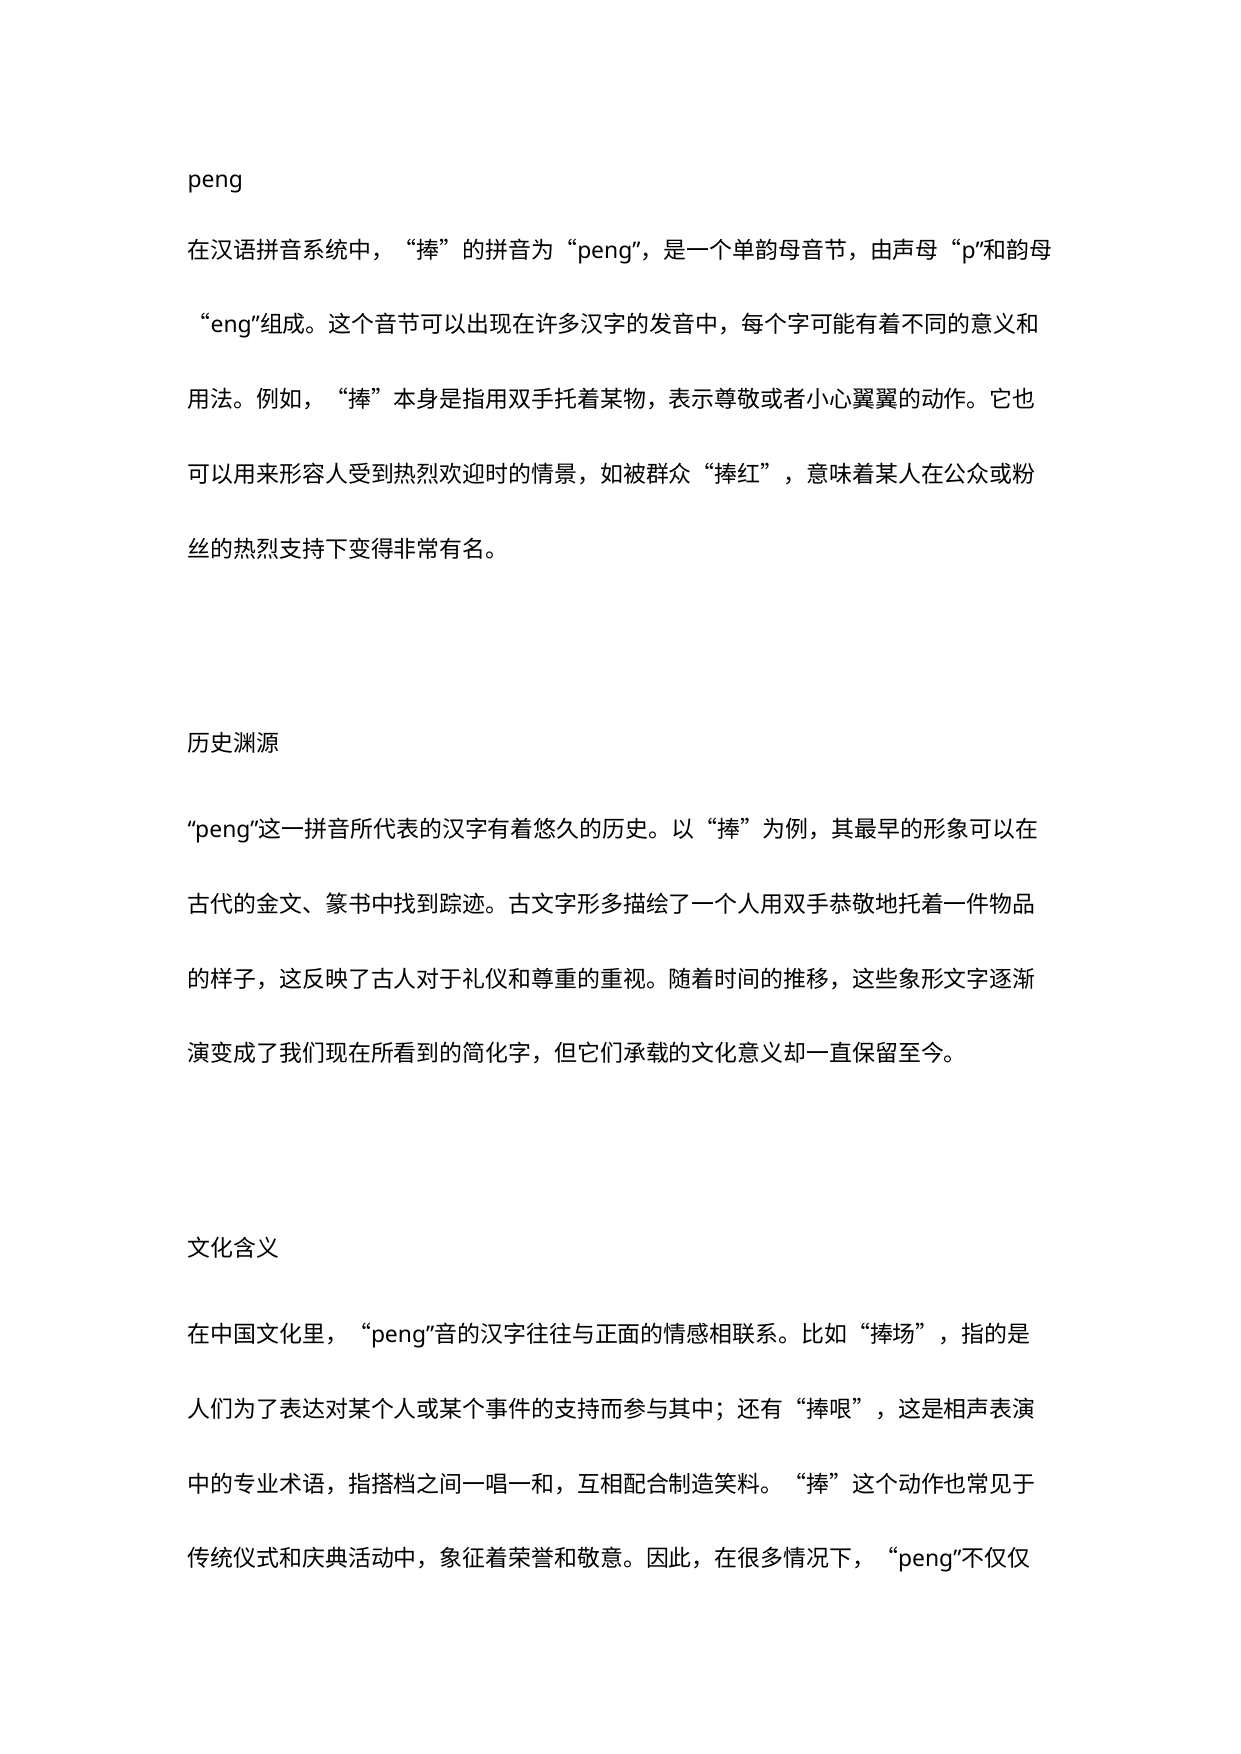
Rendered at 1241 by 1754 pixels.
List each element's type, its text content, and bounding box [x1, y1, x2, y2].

text 在汉语拼音系统中，“捧”的拼音为“peng”，是一个单韵母音节，由声母“p”和韵母“eng”组成。这个音节可以出现在许多汉字的发音中，每个字可能有着不同的意义和用法。例如，“捧”本身是指用双手托着某物，表示尊敬或者小心翼翼的动作。它也可以用来形容人受到热烈欢迎时的情景，如被群众“捧红”，意味着某人在公众或粉丝的热烈支持下变得非常有名。 [187, 216, 1053, 579]
text 历史渊源 [187, 709, 1053, 774]
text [187, 1300, 1053, 1589]
text peng [187, 162, 1053, 194]
text “peng”这一拼音所代表的汉字有着悠久的历史。以“捧”为例，其最早的形象可以在古代的金文、篆书中找到踪迹。古文字形多描绘了一个人用双手恭敬地托着一件物品的样子，这反映了古人对于礼仪和尊重的重视。随着时间的推移，这些象形文字逐渐演变成了我们现在所看到的简化字，但它们承载的文化意义却一直保留至今。 [187, 795, 1053, 1084]
text 文化含义 [187, 1214, 1053, 1279]
